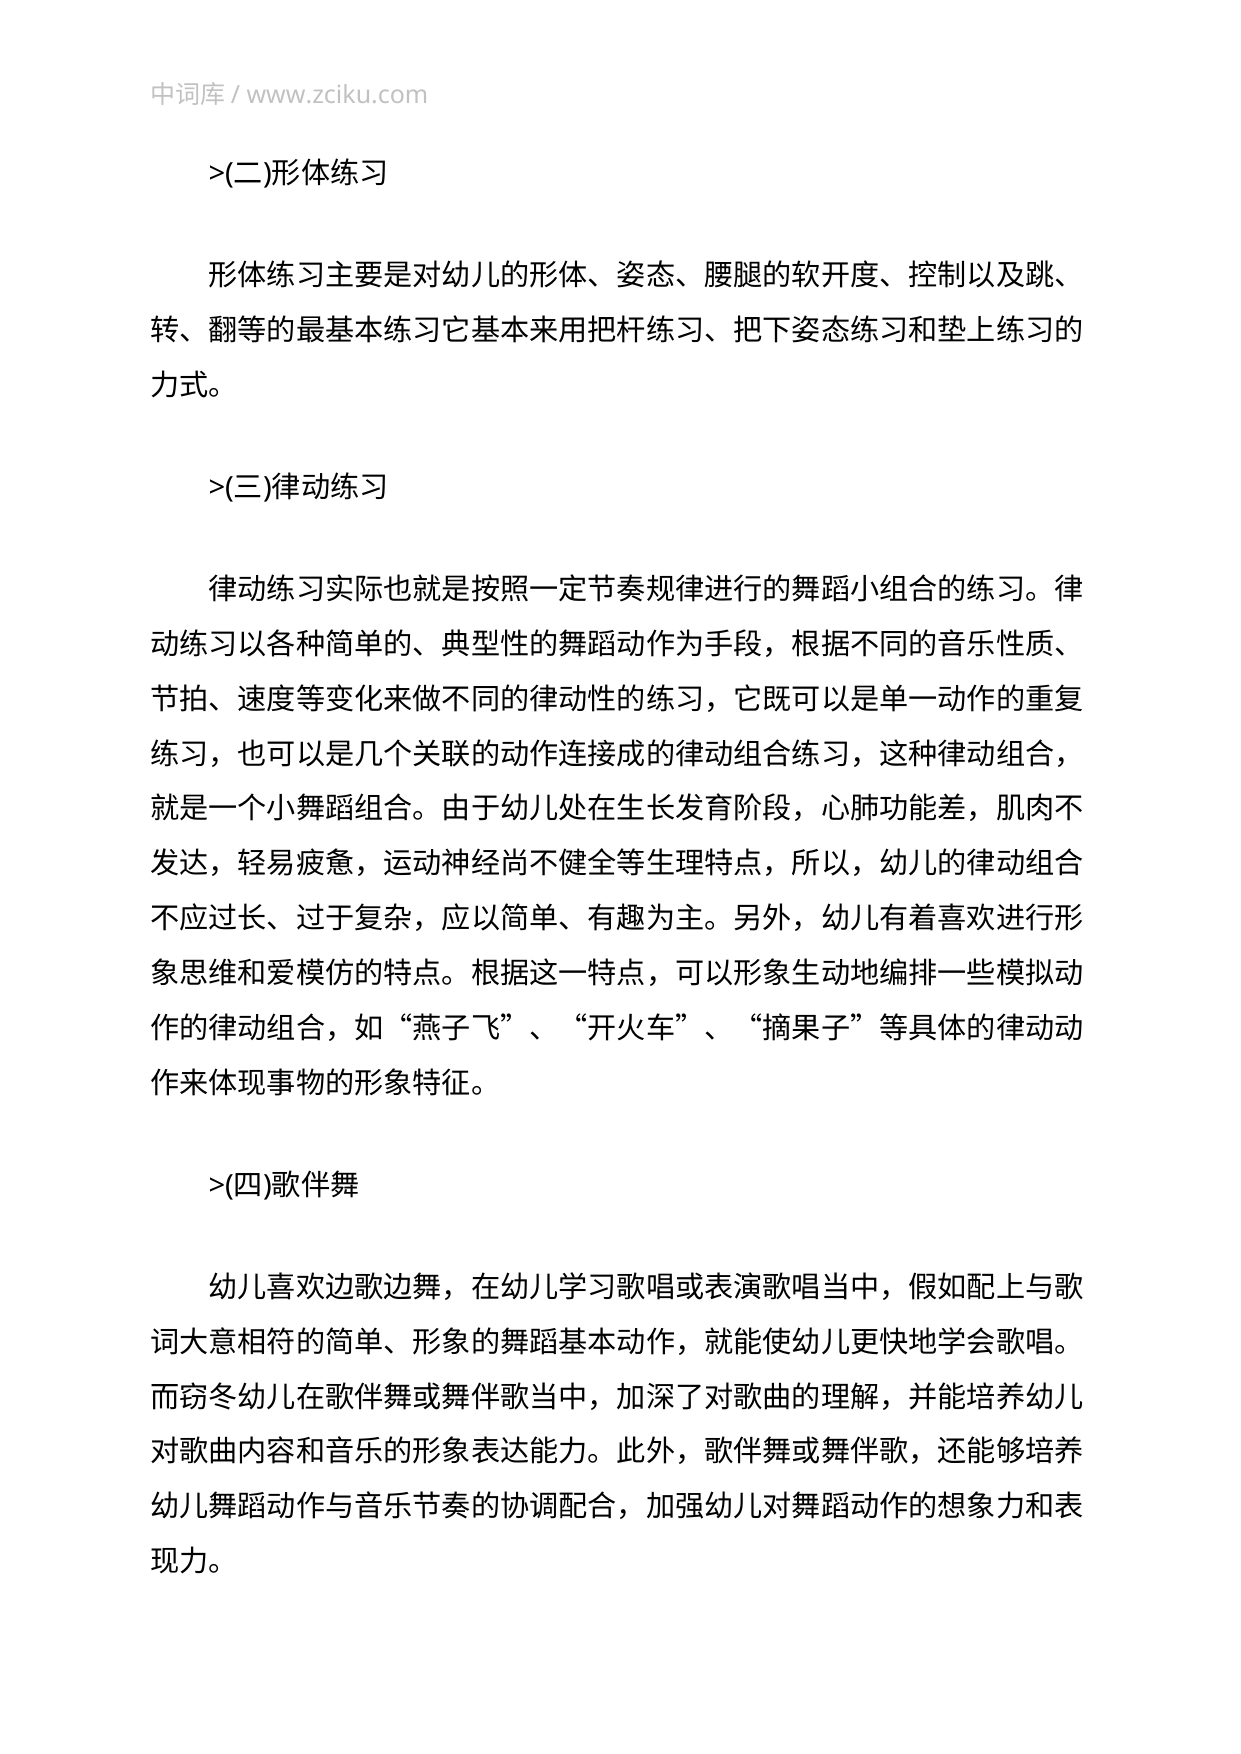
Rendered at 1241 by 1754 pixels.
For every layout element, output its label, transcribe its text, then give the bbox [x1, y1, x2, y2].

text >(二)形体练习 [150, 150, 1090, 192]
text >(四)歌伴舞 [150, 1161, 1090, 1204]
text 形体练习主要是对幼儿的形体、姿态、腰腿的软开度、控制以及跳、转、翻等的最基本练习它基本来用把杆练习、把下姿态练习和垫上练习的力式。 [150, 252, 1090, 404]
text 律动练习实际也就是按照一定节奏规律进行的舞蹈小组合的练习。律动练习以各种简单的、典型性的舞蹈动作为手段，根据不同的音乐性质、节拍、速度等变化来做不同的律动性的练习，它既可以是单一动作的重复练习，也可以是几个关联的动作连接成的律动组合练习，这种律动组合，就是一个小舞蹈组合。由于幼儿处在生长发育阶段，心肺功能差，肌肉不发达，轻易疲惫，运动神经尚不健全等生理特点，所以，幼儿的律动组合不应过长、过于复杂，应以简单、有趣为主。另外，幼儿有着喜欢进行形象思维和爱模仿的特点。根据这一特点，可以形象生动地编排一些模拟动作的律动组合，如“燕子飞”、“开火车”、“摘果子”等具体的律动动作来体现事物的形象特征。 [150, 566, 1090, 1102]
text 幼儿喜欢边歌边舞，在幼儿学习歌唱或表演歌唱当中，假如配上与歌词大意相符的简单、形象的舞蹈基本动作，就能使幼儿更快地学会歌唱。而窃冬幼儿在歌伴舞或舞伴歌当中，加深了对歌曲的理解，并能培养幼儿对歌曲内容和音乐的形象表达能力。此外，歌伴舞或舞伴歌，还能够培养幼儿舞蹈动作与音乐节奏的协调配合，加强幼儿对舞蹈动作的想象力和表现力。 [150, 1263, 1090, 1580]
text >(三)律动练习 [150, 463, 1090, 506]
